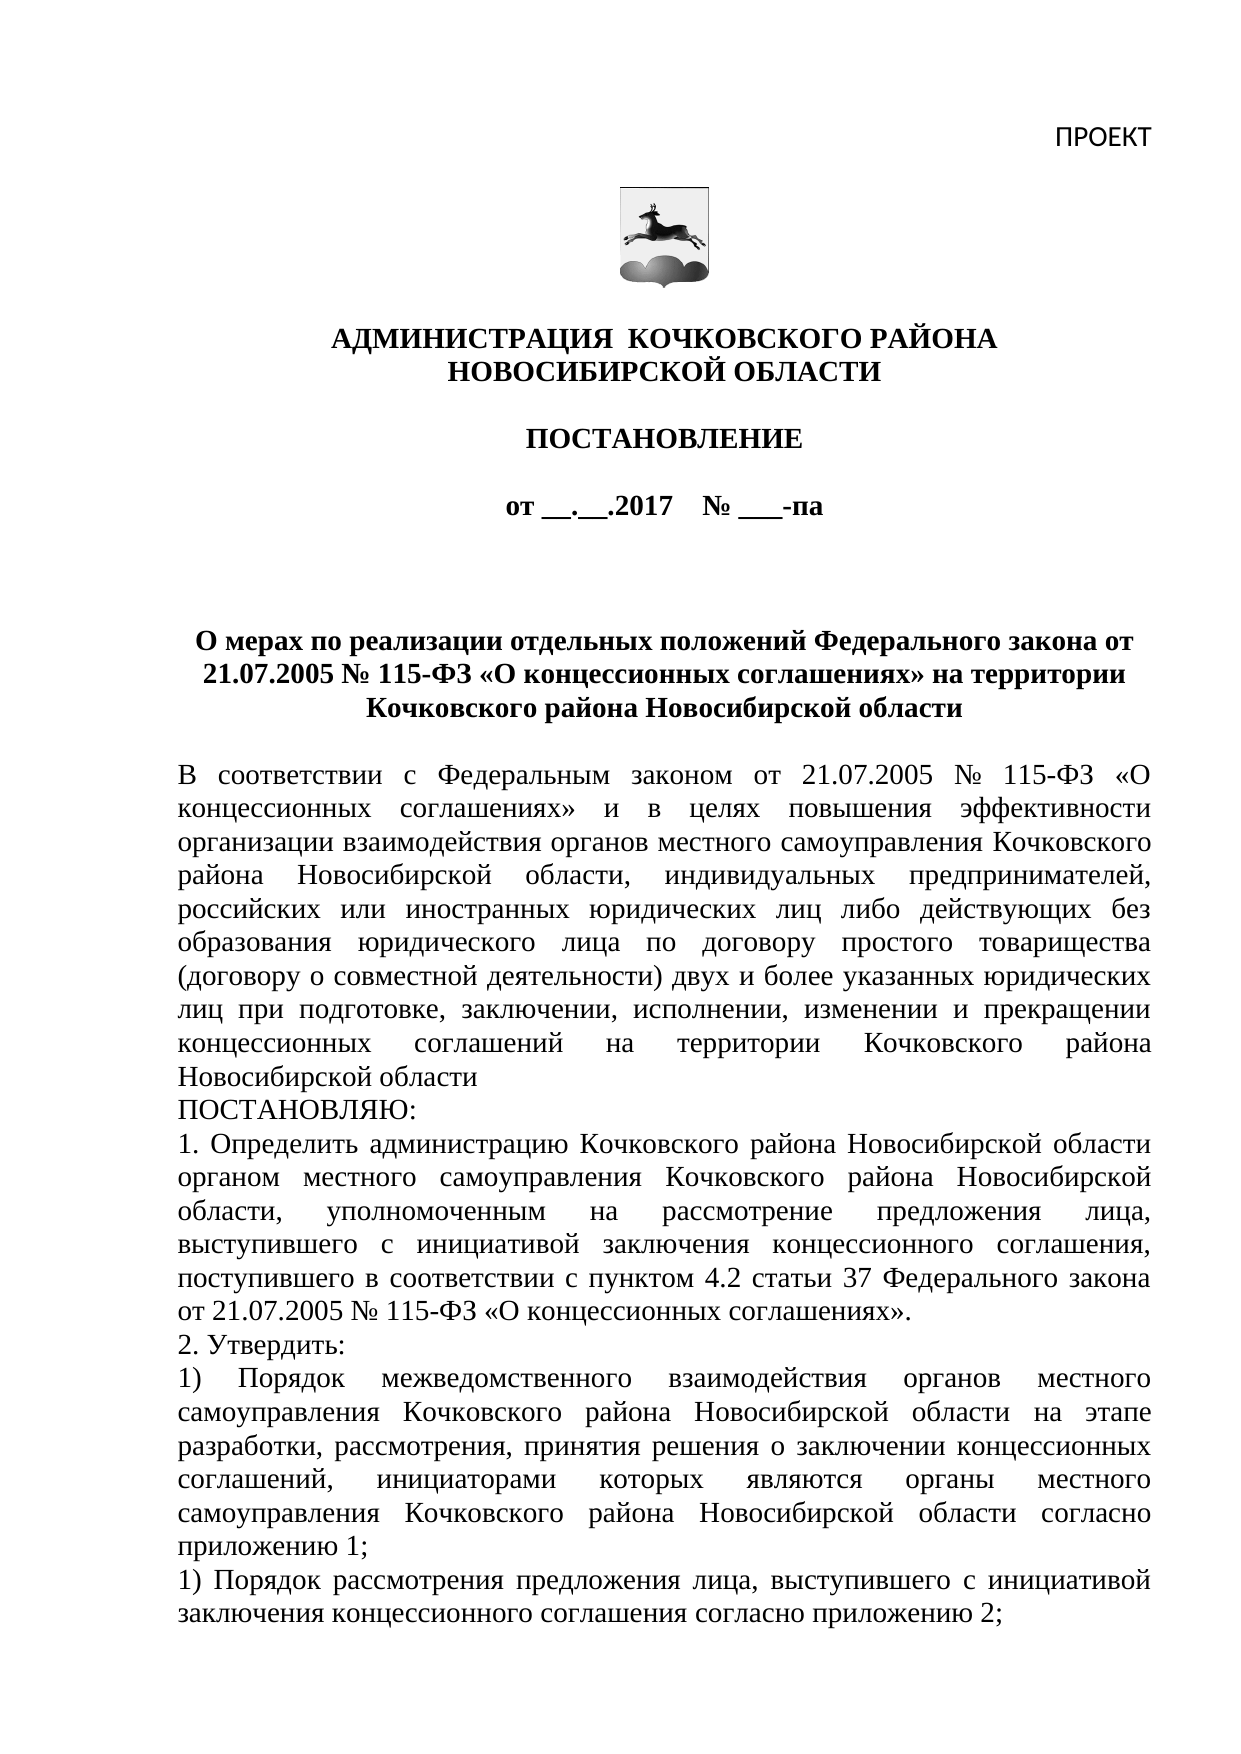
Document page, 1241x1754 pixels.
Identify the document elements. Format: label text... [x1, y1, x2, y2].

picture [620, 187, 709, 288]
text ПОСТАНОВЛЯЮ: [177, 1092, 1152, 1126]
text 1. Определить администрацию Кочковского района Новосибирской области органом местного самоуправления Кочковского района Новосибирской области, уполномоченным на рассмотрение предложения лица, выступившего с инициативой заключения концессионного соглашения, поступившего в соответствии с пунктом 4.2 статьи 37 Федерального закона от 21.07.2005 № 115-ФЗ «О концессионных соглашениях». [177, 1126, 1152, 1327]
text 2. Утвердить: [177, 1327, 1152, 1361]
text В соответствии с Федеральным законом от 21.07.2005 № 115-ФЗ «О концессионных соглашениях» и в целях повышения эффективности организации взаимодействия органов местного самоуправления Кочковского района Новосибирской области, индивидуальных предпринимателей, российских или иностранных юридических лиц либо действующих без образования юридического лица по договору простого товарищества (договору о совместной деятельности) двух и более указанных юридических лиц при подготовке, заключении, исполнении, изменении и прекращении концессионных соглашений на территории Кочковского района Новосибирской области [177, 757, 1152, 1092]
text 1) Порядок межведомственного взаимодействия органов местного самоуправления Кочковского района Новосибирской области на этапе разработки, рассмотрения, принятия решения о заключении концессионных соглашений, инициаторами которых являются органы местного самоуправления Кочковского района Новосибирской области согласно приложению 1; [177, 1361, 1152, 1562]
text О мерах по реализации отдельных положений Федерального закона от 21.07.2005 № 115-ФЗ «О концессионных соглашениях» на территории Кочковского района Новосибирской области [177, 623, 1152, 723]
text 1) Порядок рассмотрения предложения лица, выступившего с инициативой заключения концессионного соглашения согласно приложению 2; [177, 1562, 1152, 1629]
text НОВОСИБИРСКОЙ ОБЛАСТИ [177, 354, 1152, 388]
text ПОСТАНОВЛЕНИЕ [177, 421, 1152, 455]
text АДМИНИСТРАЦИЯ КОЧКОВСКОГО РАЙОНА [177, 321, 1152, 354]
text от __.__.2017 № ___-па [177, 488, 1152, 522]
text ПРОЕКТ [177, 118, 1152, 154]
